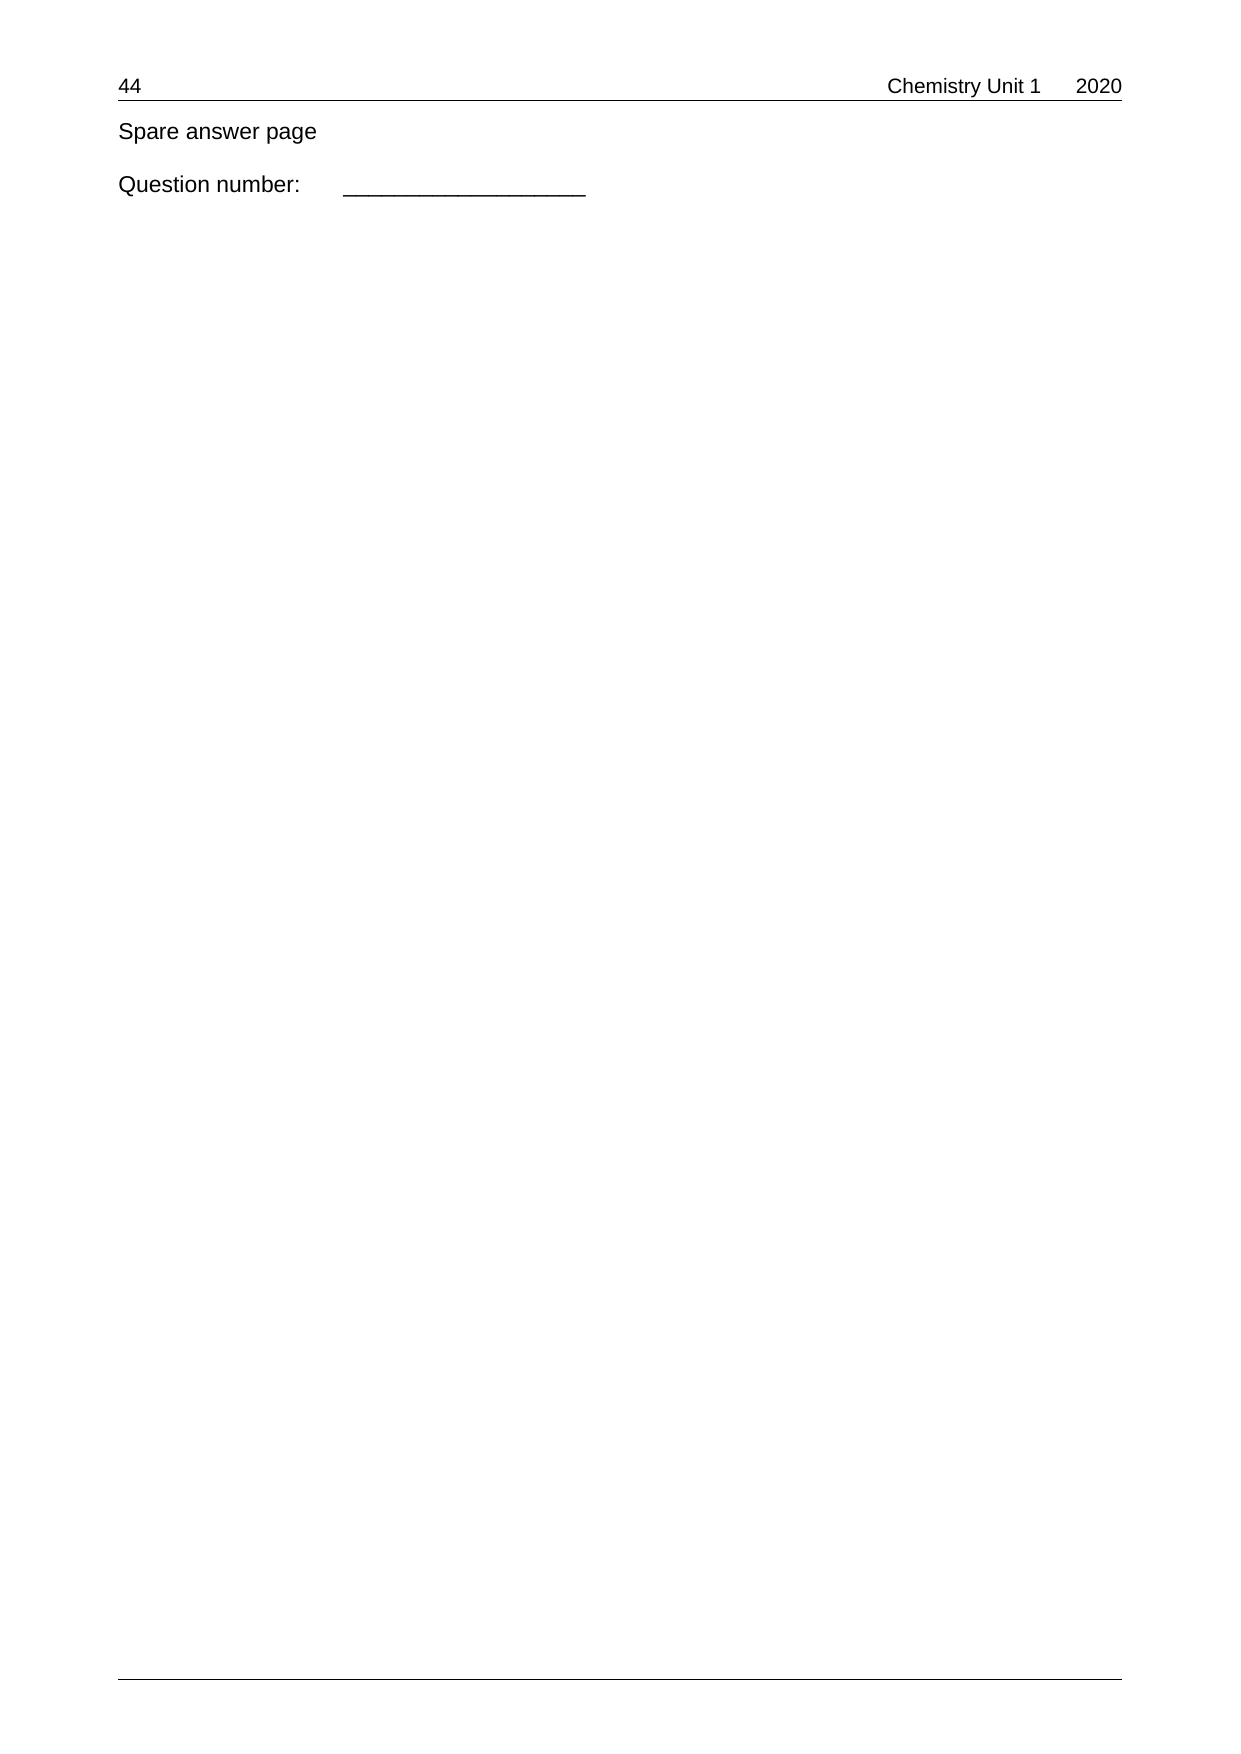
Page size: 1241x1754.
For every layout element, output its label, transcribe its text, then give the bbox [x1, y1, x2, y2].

text Question number: ___________________ [118, 171, 1122, 197]
text Spare answer page [118, 118, 1122, 144]
